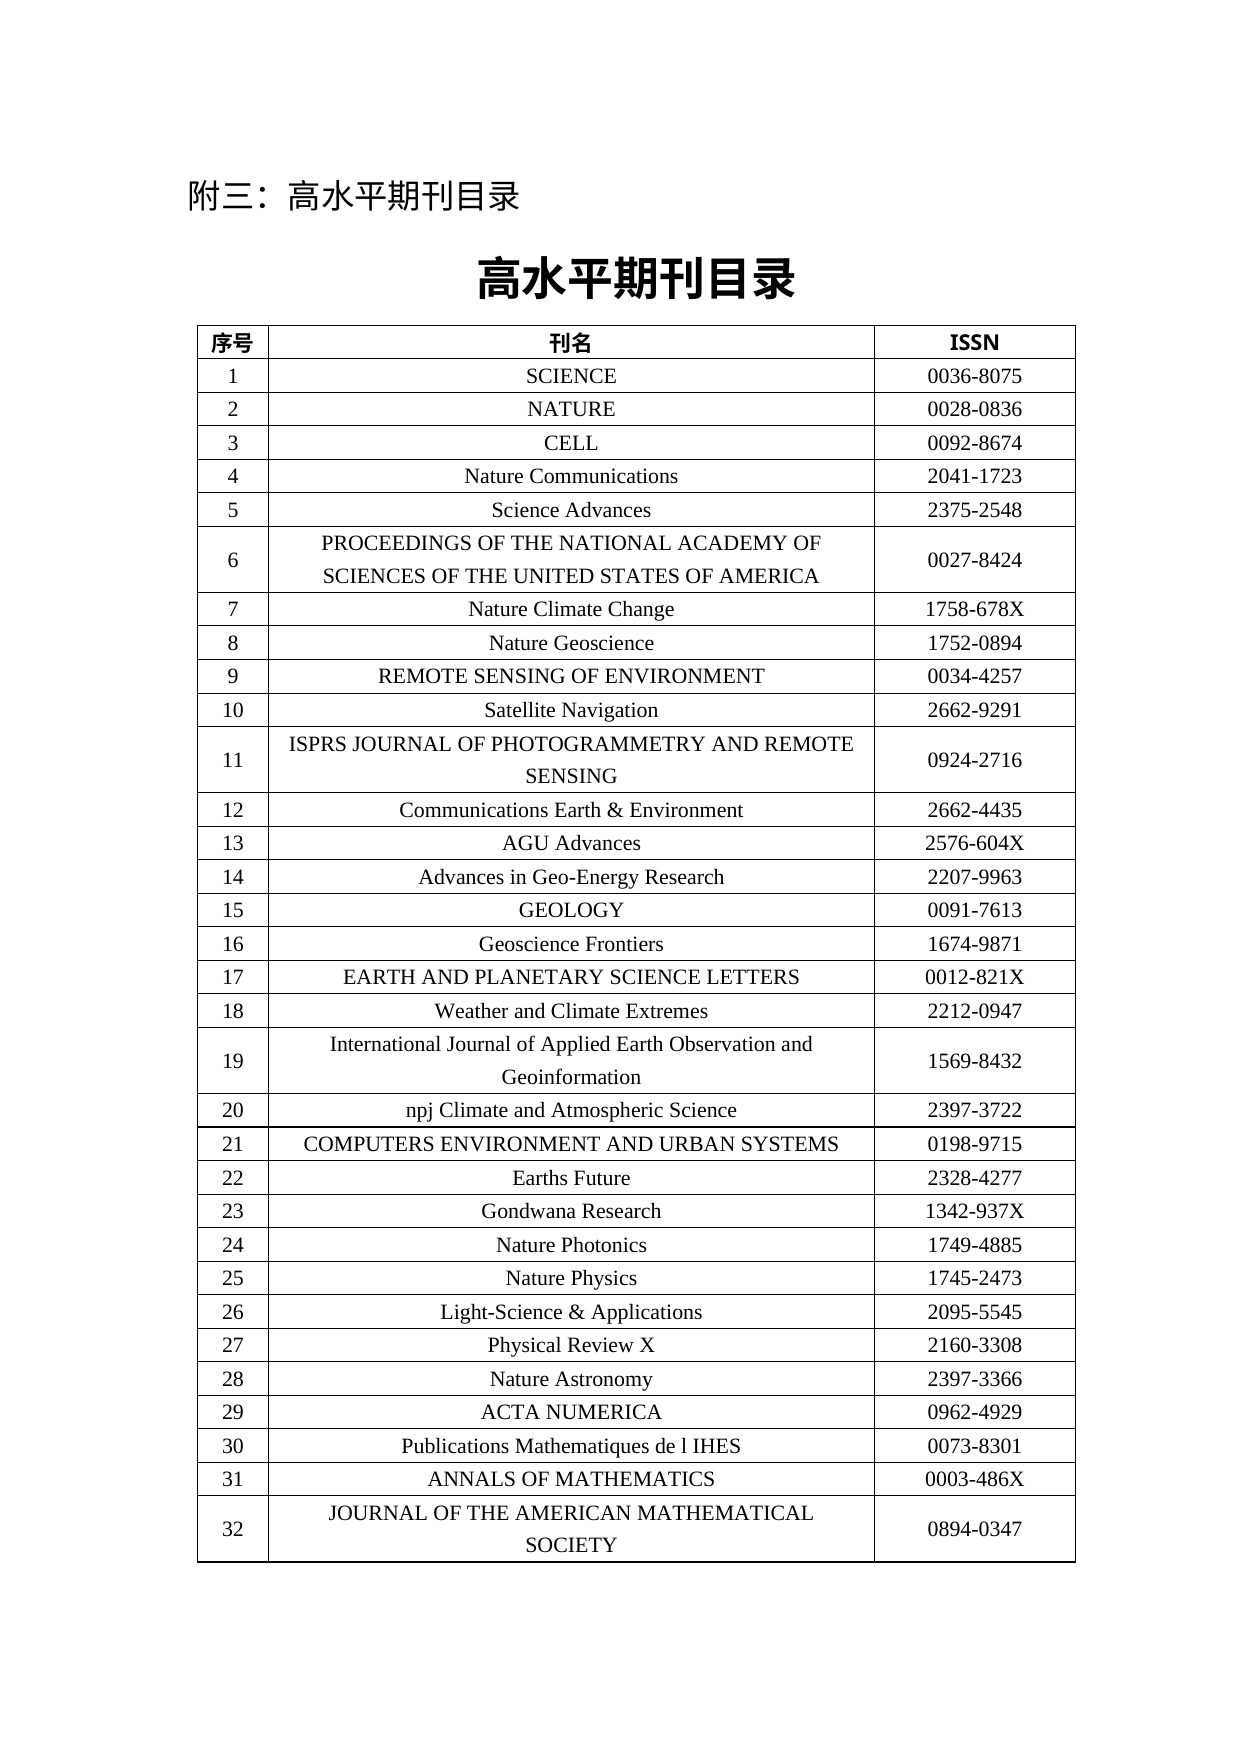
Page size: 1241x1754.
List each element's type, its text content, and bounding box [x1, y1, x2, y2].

table_cell 3 [198, 426, 268, 459]
table_cell 17 [198, 961, 268, 993]
table_cell NATURE [269, 393, 874, 425]
table_cell CELL [269, 426, 874, 459]
table_cell JOURNAL OF THE AMERICAN MATHEMATICAL SOCIETY [269, 1496, 874, 1561]
table_cell 1745-2473 [875, 1262, 1075, 1294]
table_cell 0036-8075 [875, 359, 1075, 392]
table_cell ISPRS JOURNAL OF PHOTOGRAMMETRY AND REMOTE SENSING [269, 727, 874, 792]
table_cell ACTA NUMERICA [269, 1396, 874, 1428]
table_cell Physical Review X [269, 1329, 874, 1361]
table_cell 0962-4929 [875, 1396, 1075, 1428]
table_cell Weather and Climate Extremes [269, 994, 874, 1027]
table_cell 23 [198, 1195, 268, 1227]
table_cell 28 [198, 1362, 268, 1395]
table_cell GEOLOGY [269, 894, 874, 926]
table_cell 0003-486X [875, 1463, 1075, 1495]
table_cell 2328-4277 [875, 1161, 1075, 1193]
table_cell npj Climate and Atmospheric Science [269, 1094, 874, 1126]
table_cell 2662-4435 [875, 793, 1075, 826]
table_cell Communications Earth & Environment [269, 793, 874, 826]
table_cell 刊名 [269, 326, 874, 358]
table_cell Geoscience Frontiers [269, 927, 874, 960]
table_cell 1 [198, 359, 268, 392]
table_cell EARTH AND PLANETARY SCIENCE LETTERS [269, 961, 874, 993]
table_cell International Journal of Applied Earth Observation and Geoinformation [269, 1028, 874, 1093]
table_cell 0894-0347 [875, 1496, 1075, 1561]
table_cell 2095-5545 [875, 1295, 1075, 1328]
table_cell PROCEEDINGS OF THE NATIONAL ACADEMY OF SCIENCES OF THE UNITED STATES OF AMERICA [269, 527, 874, 592]
table_cell 2397-3722 [875, 1094, 1075, 1126]
table_cell 2 [198, 393, 268, 425]
table_cell 20 [198, 1094, 268, 1126]
table_cell 14 [198, 860, 268, 893]
table_cell 0028-0836 [875, 393, 1075, 425]
table_cell 26 [198, 1295, 268, 1328]
table_cell 1569-8432 [875, 1028, 1075, 1093]
table_cell 0012-821X [875, 961, 1075, 993]
table_cell Nature Climate Change [269, 593, 874, 625]
table_cell Gondwana Research [269, 1195, 874, 1227]
table_cell Nature Photonics [269, 1228, 874, 1261]
table_cell 15 [198, 894, 268, 926]
table_cell 2397-3366 [875, 1362, 1075, 1395]
table_cell 1758-678X [875, 593, 1075, 625]
table_cell 22 [198, 1161, 268, 1193]
table_cell 序号 [198, 326, 268, 358]
table_cell 1752-0894 [875, 626, 1075, 659]
table_cell Light-Science & Applications [269, 1295, 874, 1328]
table_cell 27 [198, 1329, 268, 1361]
table_cell 6 [198, 527, 268, 592]
table_cell 2576-604X [875, 827, 1075, 859]
table_cell 2212-0947 [875, 994, 1075, 1027]
table_cell 18 [198, 994, 268, 1027]
table_cell 21 [198, 1128, 268, 1160]
table_cell Science Advances [269, 493, 874, 526]
table_cell 16 [198, 927, 268, 960]
table_cell 1749-4885 [875, 1228, 1075, 1261]
table_cell 1342-937X [875, 1195, 1075, 1227]
table_cell 30 [198, 1429, 268, 1462]
table_cell 2041-1723 [875, 460, 1075, 492]
text 附三：高水平期刊目录 [187, 162, 1053, 227]
table_cell 2160-3308 [875, 1329, 1075, 1361]
table_cell 0924-2716 [875, 727, 1075, 792]
table_cell COMPUTERS ENVIRONMENT AND URBAN SYSTEMS [269, 1128, 874, 1160]
table_cell 32 [198, 1496, 268, 1561]
table_cell 13 [198, 827, 268, 859]
table_cell AGU Advances [269, 827, 874, 859]
table_cell 29 [198, 1396, 268, 1428]
table_cell Nature Physics [269, 1262, 874, 1294]
table_cell 12 [198, 793, 268, 826]
table_cell 5 [198, 493, 268, 526]
table_cell 25 [198, 1262, 268, 1294]
table_cell 0073-8301 [875, 1429, 1075, 1462]
table_cell Nature Geoscience [269, 626, 874, 659]
table_cell Advances in Geo-Energy Research [269, 860, 874, 893]
table_cell Publications Mathematiques de l IHES [269, 1429, 874, 1462]
table_cell Earths Future [269, 1161, 874, 1193]
table_cell 24 [198, 1228, 268, 1261]
table_cell Nature Communications [269, 460, 874, 492]
table_cell 9 [198, 660, 268, 692]
table_cell 2662-9291 [875, 694, 1075, 726]
table_cell 0198-9715 [875, 1128, 1075, 1160]
table_cell 4 [198, 460, 268, 492]
table_cell 8 [198, 626, 268, 659]
table_cell 19 [198, 1028, 268, 1093]
table_cell 1674-9871 [875, 927, 1075, 960]
table_cell Satellite Navigation [269, 694, 874, 726]
table_cell Nature Astronomy [269, 1362, 874, 1395]
table_cell 0091-7613 [875, 894, 1075, 926]
table_cell 2207-9963 [875, 860, 1075, 893]
table_cell 2375-2548 [875, 493, 1075, 526]
table_cell 0034-4257 [875, 660, 1075, 692]
table_cell 0027-8424 [875, 527, 1075, 592]
table_cell ANNALS OF MATHEMATICS [269, 1463, 874, 1495]
table_header 高水平期刊目录 [197, 227, 1075, 324]
table_cell 11 [198, 727, 268, 792]
table_cell 31 [198, 1463, 268, 1495]
table_cell REMOTE SENSING OF ENVIRONMENT [269, 660, 874, 692]
table_cell 7 [198, 593, 268, 625]
table_cell ISSN [875, 326, 1075, 358]
table_cell SCIENCE [269, 359, 874, 392]
table_cell 10 [198, 694, 268, 726]
table_cell 0092-8674 [875, 426, 1075, 459]
